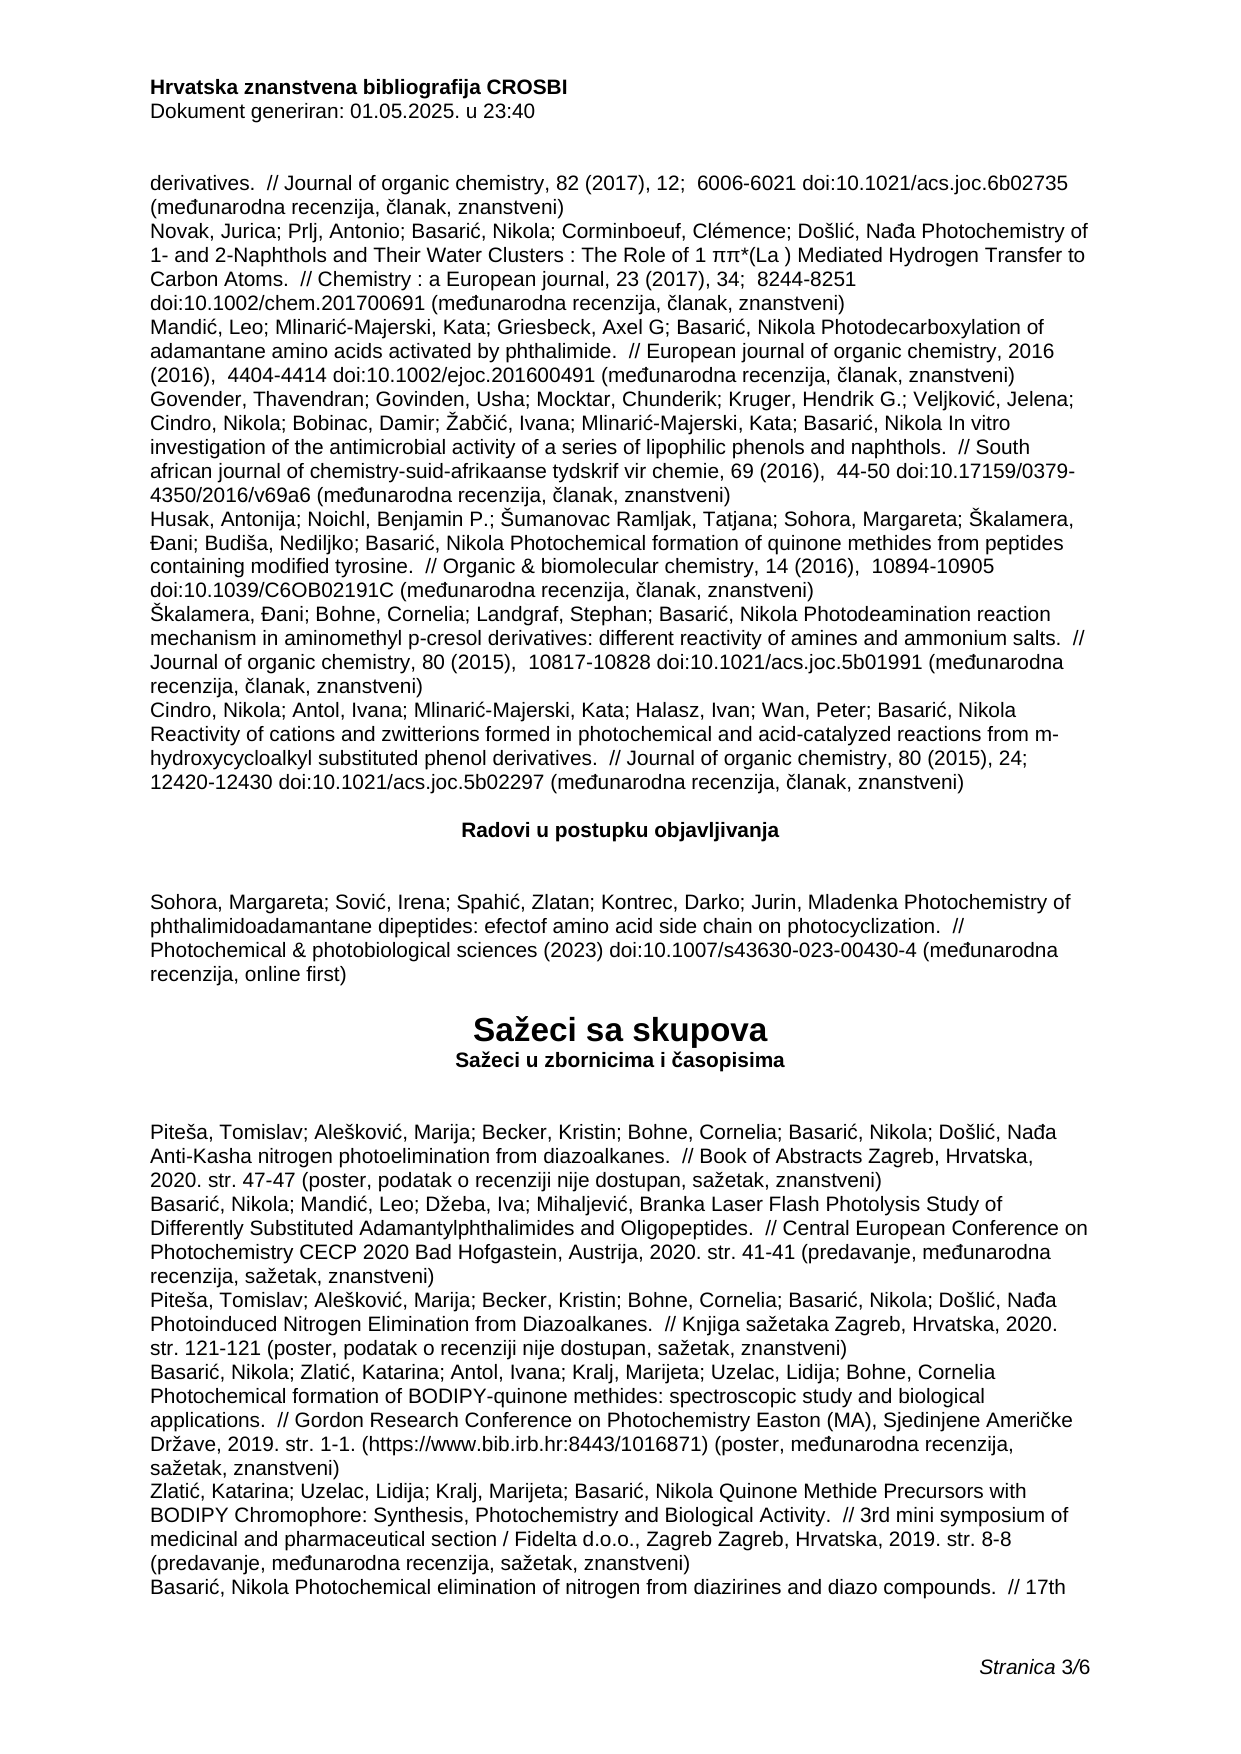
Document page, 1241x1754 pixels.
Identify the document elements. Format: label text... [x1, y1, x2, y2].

text Novak, Jurica; Prlj, Antonio; Basarić, Nikola; Corminboeuf, Clémence; Došlić, Nađa [150, 219, 1090, 315]
text Husak, Antonija; Noichl, Benjamin P.; Šumanovac Ramljak, Tatjana; Sohora, Margareta; Škalamera, Đani; Budiša, Nediljko; Basarić, Nikola [150, 506, 1090, 602]
text Cindro, Nikola; Antol, Ivana; Mlinarić-Majerski, Kata; Halasz, Ivan; Wan, Peter; Basarić, Nikola [150, 698, 1090, 794]
text Basarić, Nikola; Zlatić, Katarina; Antol, Ivana; Kralj, Marijeta; Uzelac, Lidija; Bohne, Cornelia [150, 1359, 1090, 1479]
text Škalamera, Đani; Bohne, Cornelia; Landgraf, Stephan; Basarić, Nikola [150, 602, 1090, 698]
text Piteša, Tomislav; Alešković, Marija; Becker, Kristin; Bohne, Cornelia; Basarić, Nikola; Došlić, Nađa [150, 1288, 1090, 1359]
text Piteša, Tomislav; Alešković, Marija; Becker, Kristin; Bohne, Cornelia; Basarić, Nikola; Došlić, Nađa [150, 1120, 1090, 1192]
text Basarić, Nikola [150, 1575, 1090, 1599]
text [150, 1479, 1090, 1575]
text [150, 171, 1090, 219]
subtitle Radovi u postupku objavljivanja [150, 818, 1090, 842]
text Basarić, Nikola; Mandić, Leo; Džeba, Iva; Mihaljević, Branka [150, 1192, 1090, 1288]
subtitle Sažeci sa skupova [150, 1009, 1090, 1048]
subtitle Sažeci u zbornicima i časopisima [150, 1048, 1090, 1072]
text Mandić, Leo; Mlinarić-Majerski, Kata; Griesbeck, Axel G; Basarić, Nikola [150, 315, 1090, 387]
text Sohora, Margareta; Sović, Irena; Spahić, Zlatan; Kontrec, Darko; Jurin, Mladenka [150, 890, 1090, 986]
text Govender, Thavendran; Govinden, Usha; Mocktar, Chunderik; Kruger, Hendrik G.; Veljković, Jelena; Cindro, Nikola; Bobinac, Damir; Žabčić, Ivana; Mlinarić-Majerski, Kata; Basarić, Nikola [150, 387, 1090, 506]
